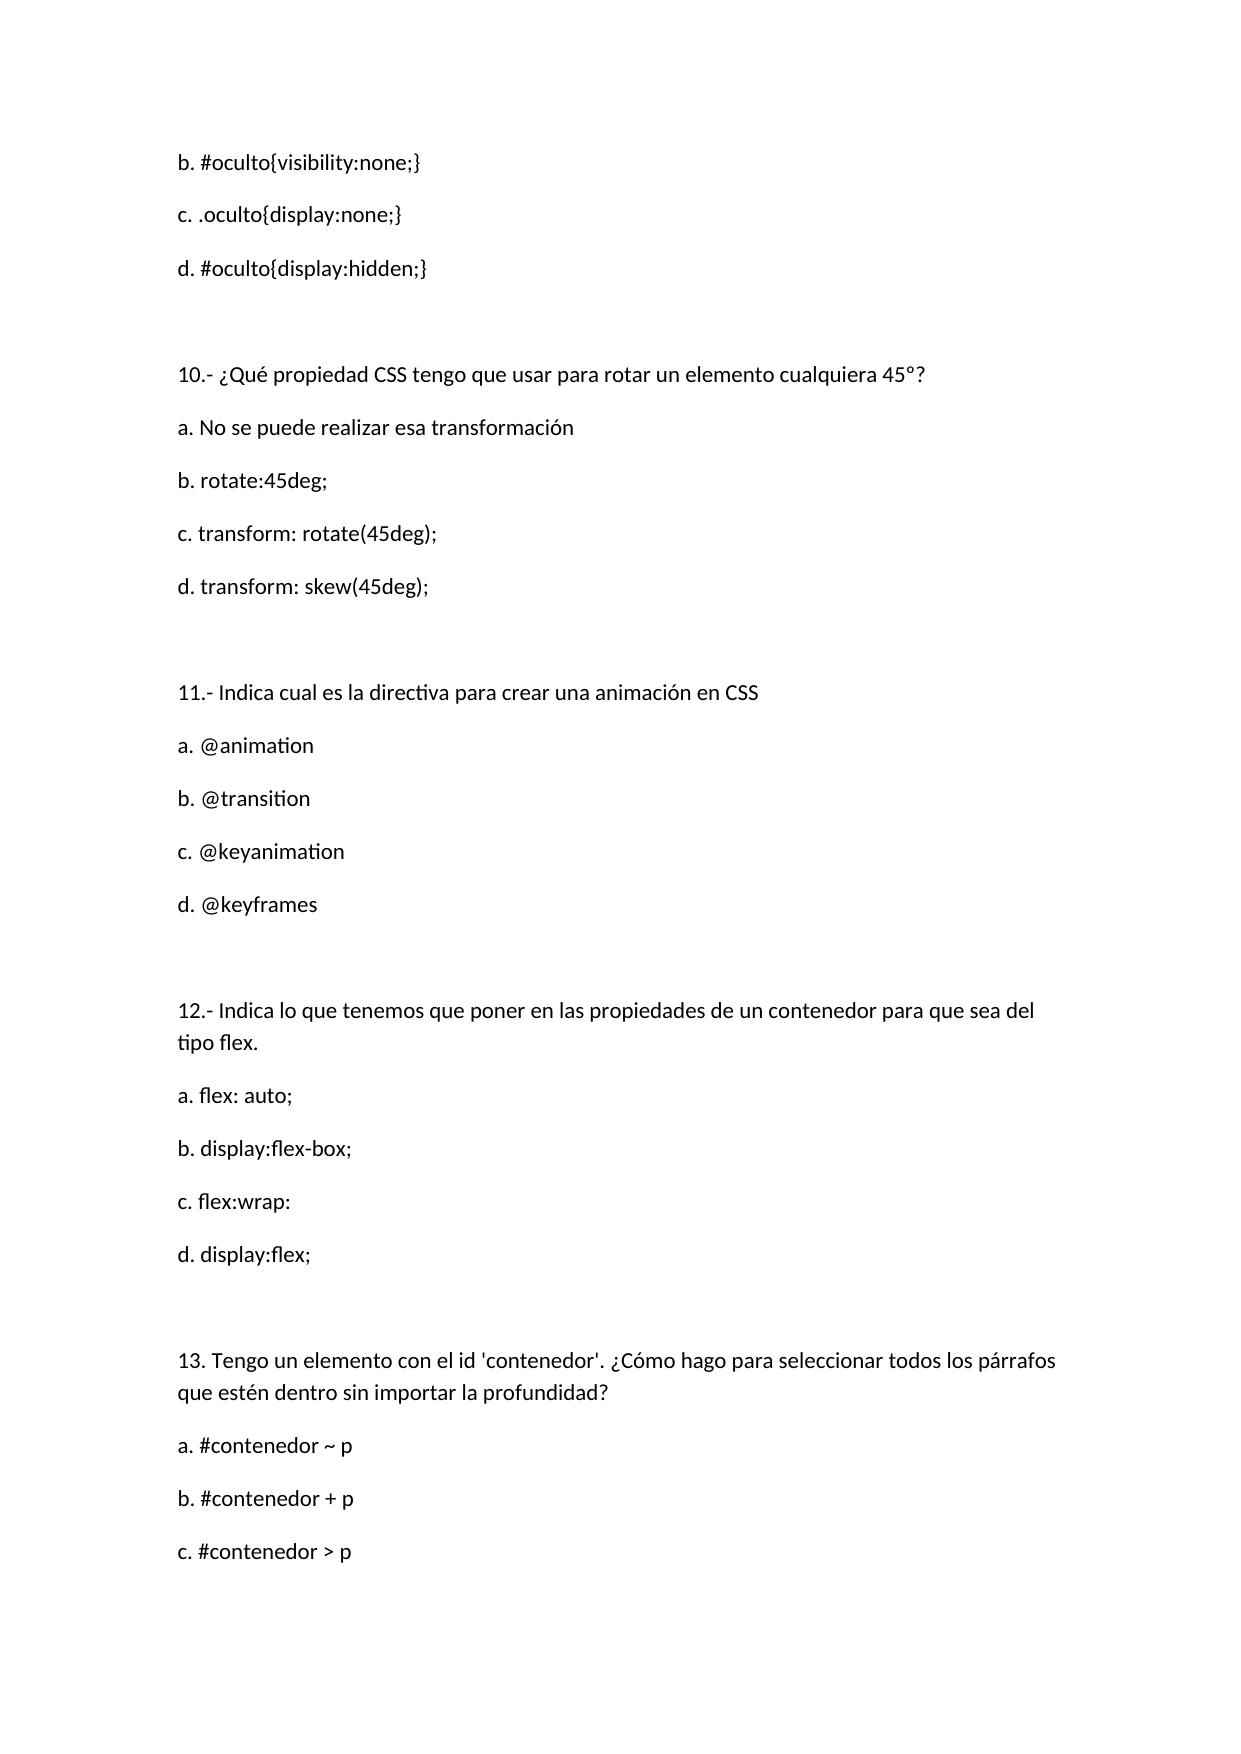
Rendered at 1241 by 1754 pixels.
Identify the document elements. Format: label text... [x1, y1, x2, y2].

text 11.- Indica cual es la directiva para crear una animación en CSS [177, 678, 1063, 706]
text b. @transition [177, 784, 1063, 812]
text 12.- Indica lo que tenemos que poner en las propiedades de un contenedor para que sea del tipo flex. [177, 996, 1063, 1056]
text d. display:flex; [177, 1240, 1063, 1268]
text d. @keyframes [177, 890, 1063, 918]
text 13. Tengo un elemento con el id 'contenedor'. ¿Cómo hago para seleccionar todos los párrafos que estén dentro sin importar la profundidad? [177, 1346, 1063, 1406]
text c. flex:wrap: [177, 1187, 1063, 1215]
text c. @keyanimation [177, 837, 1063, 865]
text c. #contenedor > p [177, 1537, 1063, 1566]
text b. #contenedor + p [177, 1484, 1063, 1512]
text b. rotate:45deg; [177, 466, 1063, 494]
text b. display:flex-box; [177, 1134, 1063, 1162]
text a. flex: auto; [177, 1081, 1063, 1109]
text 10.- ¿Qué propiedad CSS tengo que usar para rotar un elemento cualquiera 45º? [177, 360, 1063, 388]
text b. #oculto{visibility:none;} [177, 148, 1063, 176]
text c. .oculto{display:none;} [177, 201, 1063, 229]
text d. #oculto{display:hidden;} [177, 254, 1063, 282]
text c. transform: rotate(45deg); [177, 519, 1063, 547]
text a. #contenedor ~ p [177, 1431, 1063, 1459]
text a. @animation [177, 731, 1063, 759]
text a. No se puede realizar esa transformación [177, 413, 1063, 441]
text d. transform: skew(45deg); [177, 572, 1063, 600]
